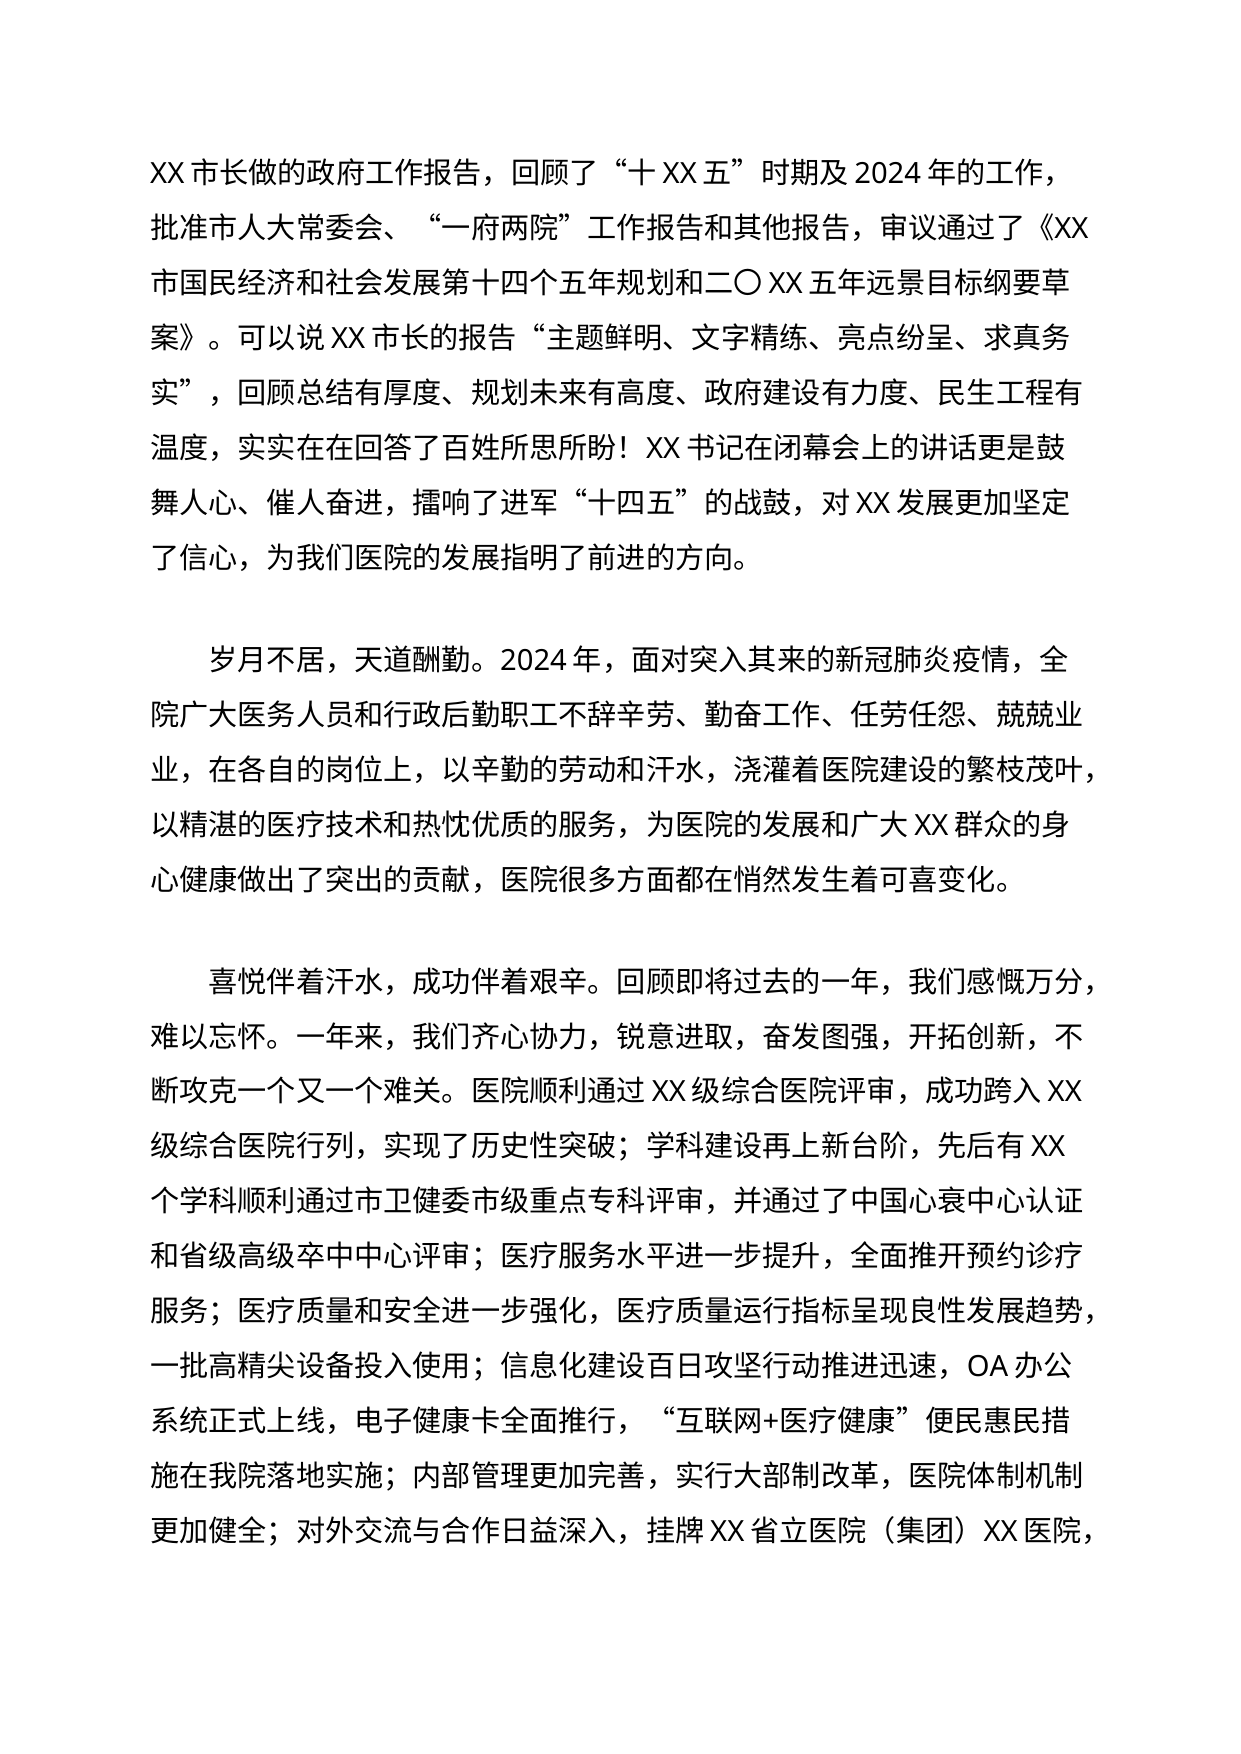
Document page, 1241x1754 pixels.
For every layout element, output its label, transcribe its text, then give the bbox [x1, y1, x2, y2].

text 岁月不居，天道酬勤。2024年，面对突入其来的新冠肺炎疫情，全院广大医务人员和行政后勤职工不辞辛劳、勤奋工作、任劳任怨、兢兢业业，在各自的岗位上，以辛勤的劳动和汗水，浇灌着医院建设的繁枝茂叶，以精湛的医疗技术和热忱优质的服务，为医院的发展和广大XX群众的身心健康做出了突出的贡献，医院很多方面都在悄然发生着可喜变化。 [150, 637, 1090, 899]
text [150, 150, 1090, 577]
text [150, 958, 1090, 1550]
